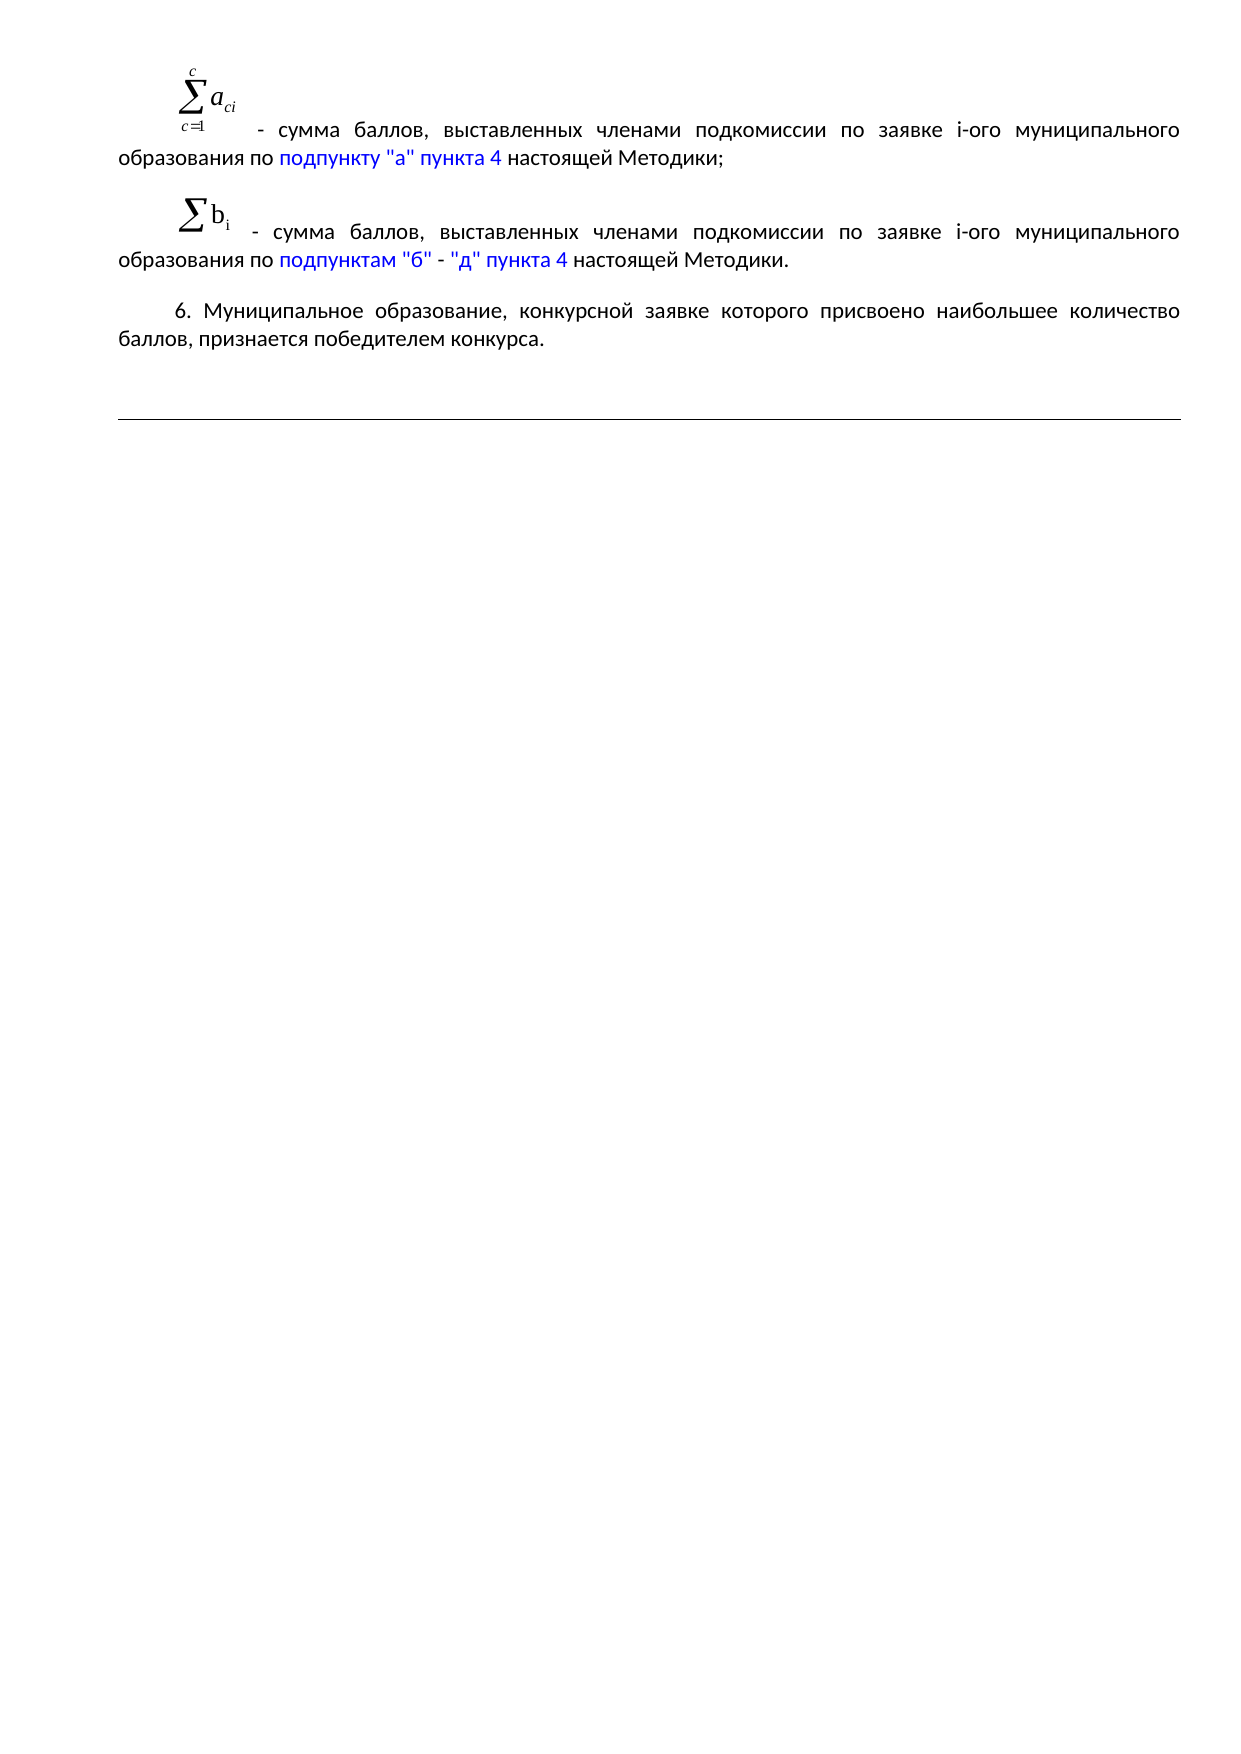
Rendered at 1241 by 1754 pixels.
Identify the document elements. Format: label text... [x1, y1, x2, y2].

text - сумма баллов, выставленных членами подкомиссии по заявке i-ого муниципального образования по подпункту "а" пункта 4 настоящей Методики; [118, 59, 1181, 171]
text 6. Муниципальное образование, конкурсной заявке которого присвоено наибольшее количество баллов, признается победителем конкурса. [118, 296, 1181, 352]
text - сумма баллов, выставленных членами подкомиссии по заявке i-ого муниципального образования по подпунктам "б" - "д" пункта 4 настоящей Методики. [118, 194, 1181, 273]
